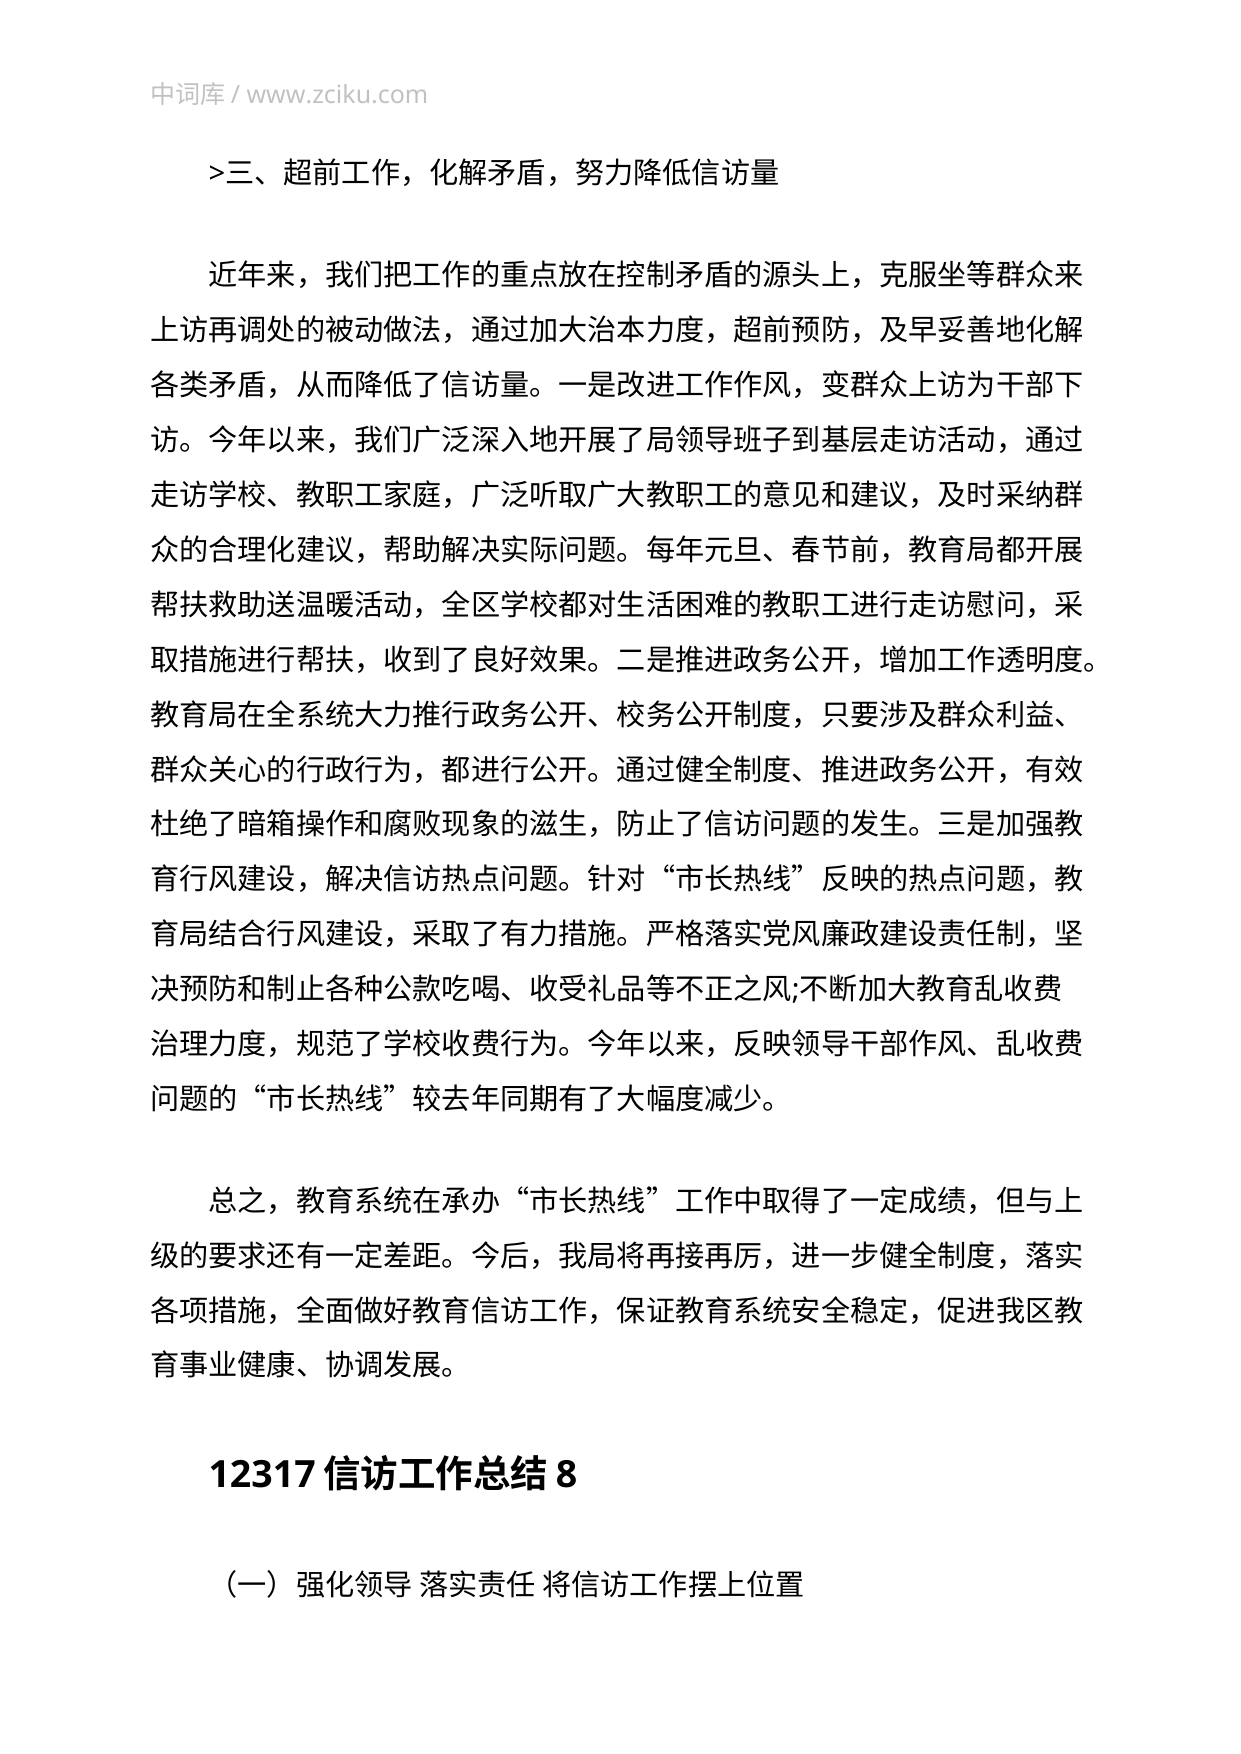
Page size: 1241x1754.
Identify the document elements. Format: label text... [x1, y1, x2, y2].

text 近年来，我们把工作的重点放在控制矛盾的源头上，克服坐等群众来上访再调处的被动做法，通过加大治本力度，超前预防，及早妥善地化解各类矛盾，从而降低了信访量。一是改进工作作风，变群众上访为干部下访。今年以来，我们广泛深入地开展了局领导班子到基层走访活动，通过走访学校、教职工家庭，广泛听取广大教职工的意见和建议，及时采纳群众的合理化建议，帮助解决实际问题。每年元旦、春节前，教育局都开展帮扶救助送温暖活动，全区学校都对生活困难的教职工进行走访慰问，采取措施进行帮扶，收到了良好效果。二是推进政务公开，增加工作透明度。教育局在全系统大力推行政务公开、校务公开制度，只要涉及群众利益、群众关心的行政行为，都进行公开。通过健全制度、推进政务公开，有效杜绝了暗箱操作和腐败现象的滋生，防止了信访问题的发生。三是加强教育行风建设，解决信访热点问题。针对“市长热线”反映的热点问题，教育局结合行风建设，采取了有力措施。严格落实党风廉政建设责任制，坚决预防和制止各种公款吃喝、收受礼品等不正之风;不断加大教育乱收费治理力度，规范了学校收费行为。今年以来，反映领导干部作风、乱收费问题的“市长热线”较去年同期有了大幅度减少。 [150, 252, 1090, 1118]
text （一）强化领导 落实责任 将信访工作摆上位置 [150, 1561, 1090, 1604]
text >三、超前工作，化解矛盾，努力降低信访量 [150, 150, 1090, 192]
text 总之，教育系统在承办“市长热线”工作中取得了一定成绩，但与上级的要求还有一定差距。今后，我局将再接再厉，进一步健全制度，落实各项措施，全面做好教育信访工作，保证教育系统安全稳定，促进我区教育事业健康、协调发展。 [150, 1177, 1090, 1384]
text 12317信访工作总结8 [150, 1444, 1090, 1498]
